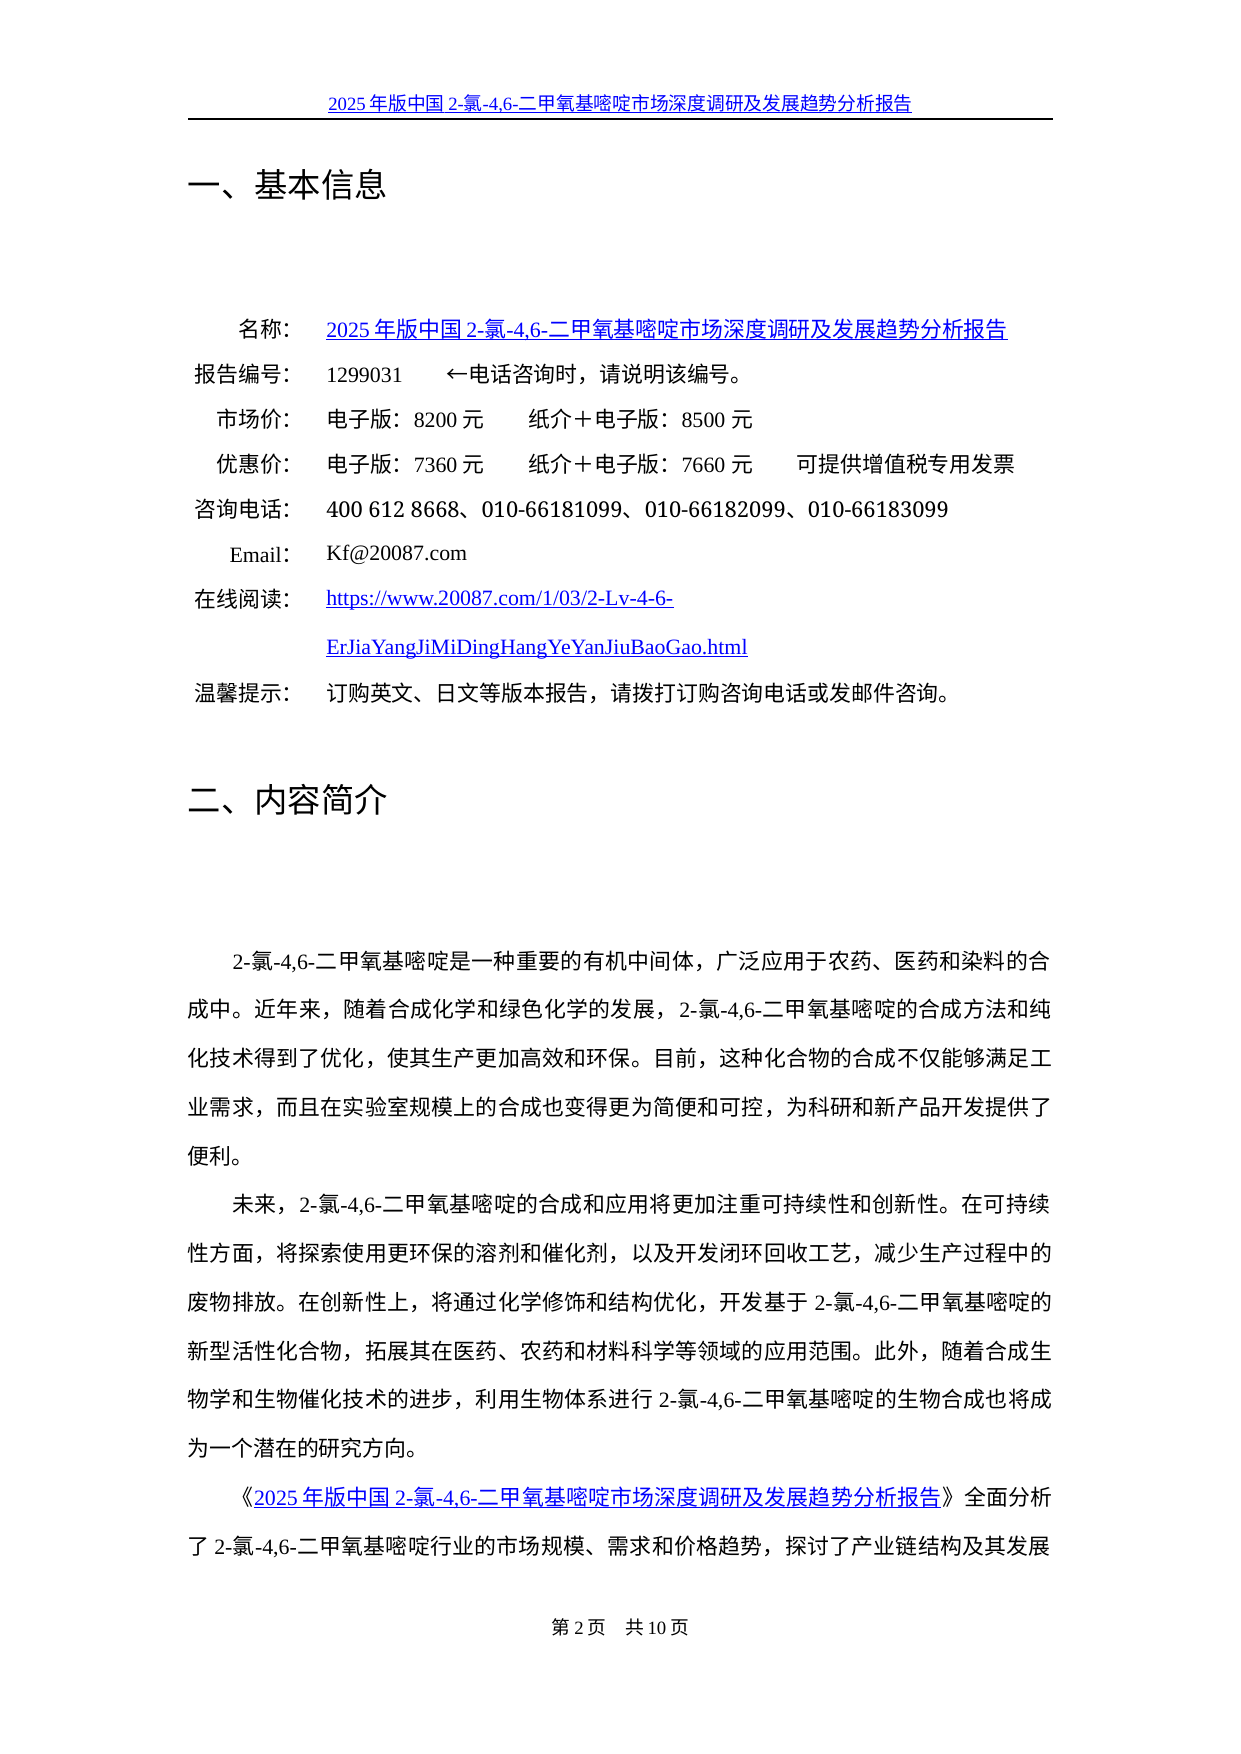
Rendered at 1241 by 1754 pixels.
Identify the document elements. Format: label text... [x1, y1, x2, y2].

table_cell 温馨提示： [167, 675, 315, 720]
table_cell 报告编号： [167, 357, 315, 402]
table_cell Email： [167, 537, 315, 582]
table_cell 优惠价： [167, 447, 315, 492]
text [187, 943, 1053, 1561]
table_cell 市场价： [167, 402, 315, 447]
table_cell 电子版：8200 元 纸介＋电子版：8500 元 [315, 402, 1073, 447]
table_cell 咨询电话： [167, 492, 315, 537]
table_cell 订购英文、日文等版本报告，请拨打订购咨询电话或发邮件咨询。 [315, 675, 1073, 720]
table_cell 电子版：7360 元 纸介＋电子版：7660 元 可提供增值税专用发票 [315, 447, 1073, 492]
table_cell Kf@20087.com [315, 537, 1073, 582]
table_header 2025年版中国2-氯-4,6-二甲氧基嘧啶市场深度调研及发展趋势分析报告 [315, 312, 1073, 357]
table_cell 1299031 ←电话咨询时，请说明该编号。 [315, 357, 1073, 402]
table_header 名称： [167, 312, 315, 357]
title 一、基本信息 [187, 150, 1053, 215]
table_cell [315, 582, 1073, 675]
table_cell 400 612 8668、010-66181099、010-66182099、010-66183099 [315, 492, 1073, 537]
title 二、内容简介 [187, 766, 1053, 831]
table_cell 在线阅读： [167, 582, 315, 675]
